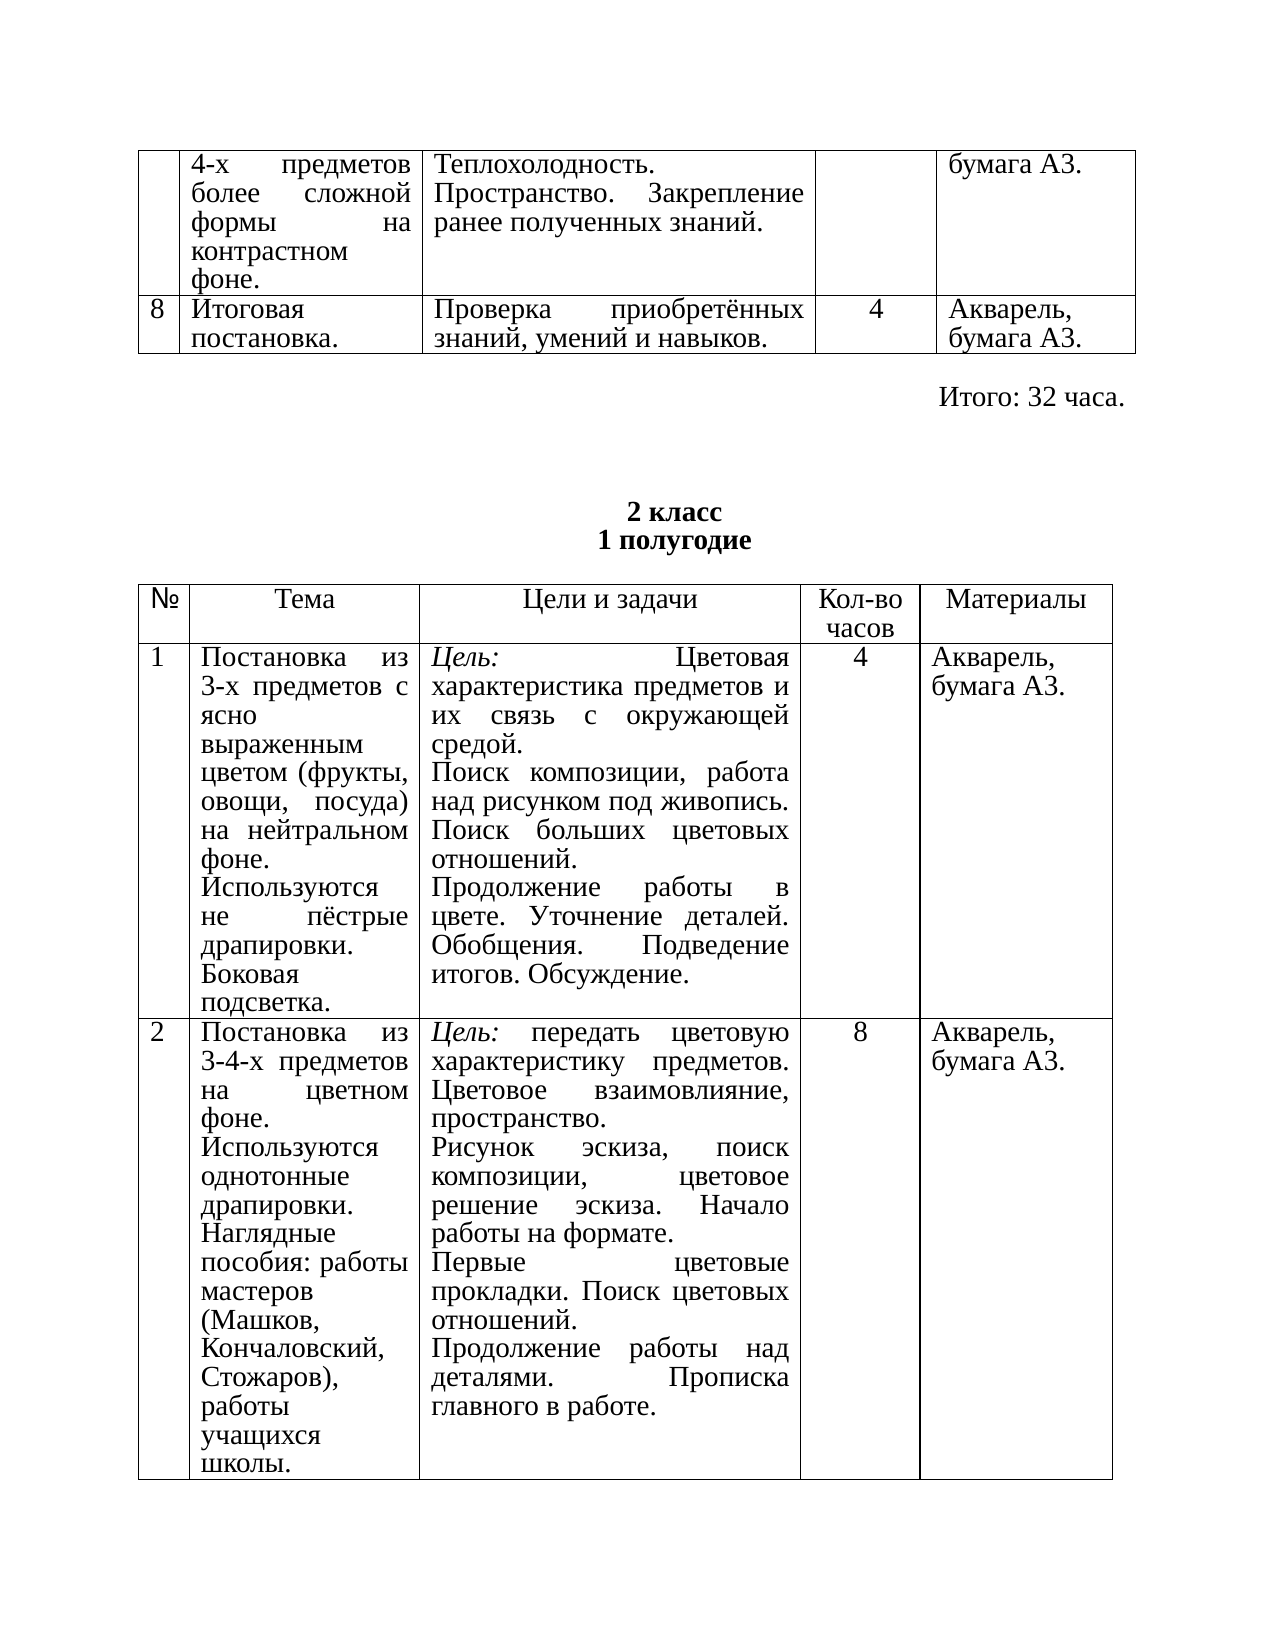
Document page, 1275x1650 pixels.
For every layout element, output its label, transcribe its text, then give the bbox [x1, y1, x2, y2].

table_header Тема [190, 585, 419, 643]
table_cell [423, 151, 815, 295]
text Итого: 32 часа. [150, 383, 1125, 412]
table_cell Акварель, бумага А3. [937, 296, 1135, 353]
table_cell Акварель, бумага А3. [921, 1019, 1112, 1479]
table_header Кол-во часов [801, 585, 919, 643]
table_cell 8 [139, 296, 179, 353]
table_cell 6 [816, 151, 936, 295]
table_header № [139, 585, 189, 643]
table_cell Проверка приобретённых знаний, умений и навыков. [423, 296, 815, 353]
table_header Цели и задачи [420, 585, 800, 643]
text 2 класс [150, 498, 1125, 527]
table_cell Акварель, бумага А3. [921, 644, 1112, 1018]
table_cell 8 [801, 1019, 919, 1479]
table_cell Цель: Цветовая характеристика предметов и их связь с окружающей средой. Поиск композиции, работа над рисунком под живопись. Поиск больших цветовых отношений. Продолжение работы в цвете. Уточнение деталей. Обобщения. Подведение итогов. Обсуждение. [420, 644, 800, 1018]
table_cell 4 [816, 296, 936, 353]
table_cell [937, 151, 1135, 295]
table_cell 7 [139, 151, 179, 295]
table_cell Итоговая постановка. [180, 296, 422, 353]
text 1 полугодие [150, 527, 1125, 556]
table_cell Цель: передать цветовую характеристику предметов. Цветовое взаимовлияние, пространство. Рисунок эскиза, поиск композиции, цветовое решение эскиза. Начало работы на формате. Первые цветовые прокладки. Поиск цветовых отношений. Продолжение работы над деталями. Прописка главного в работе. [420, 1019, 800, 1479]
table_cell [180, 151, 422, 295]
table_cell 2 [139, 1019, 189, 1479]
table_header Материалы [921, 585, 1112, 643]
table_cell 4 [801, 644, 919, 1018]
table_cell Постановка из 3-х предметов с ясно выраженным цветом (фрукты, овощи, посуда) на нейтральном фоне. Используются не пёстрые драпировки. Боковая подсветка. [190, 644, 419, 1018]
table_cell Постановка из 3-4-х предметов на цветном фоне. Используются однотонные драпировки. Наглядные пособия: работы мастеров (Машков, Кончаловский, Стожаров), работы учащихся школы. [190, 1019, 419, 1479]
table_cell 1 [139, 644, 189, 1018]
